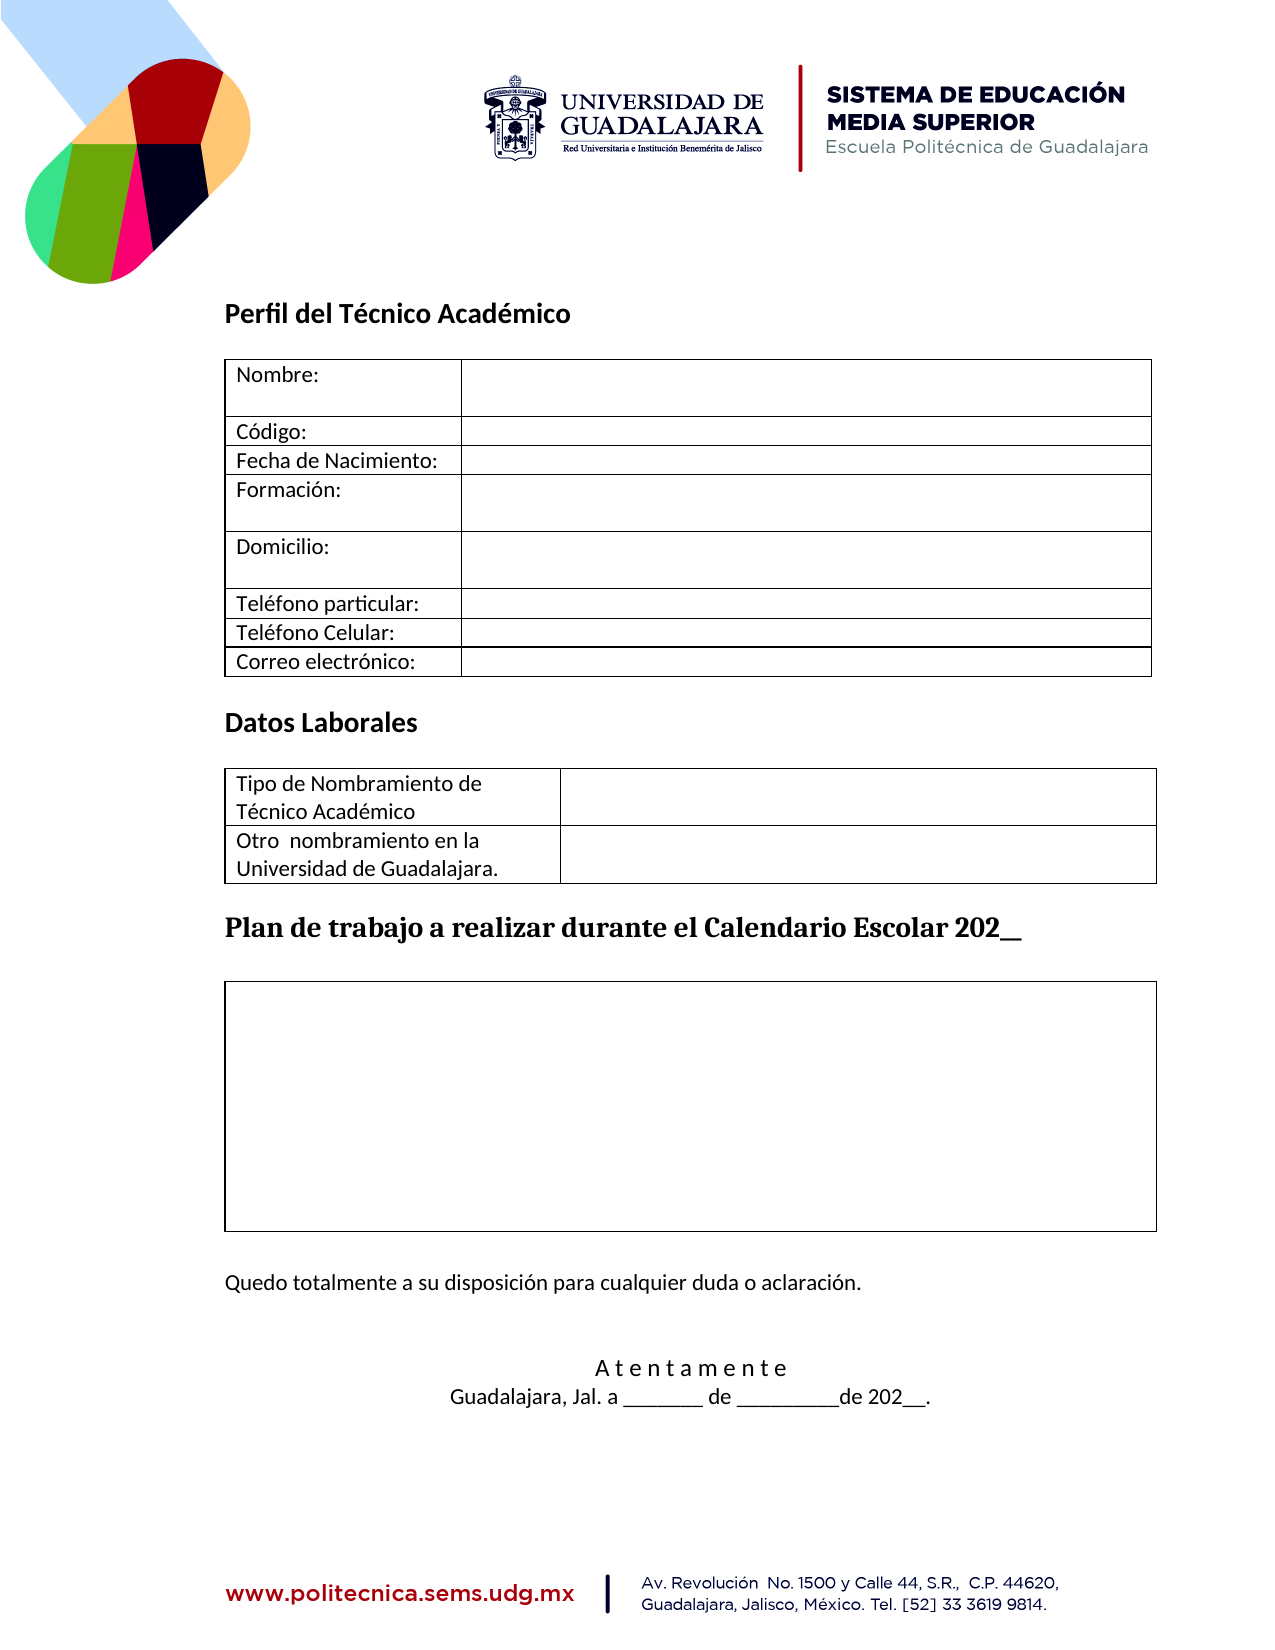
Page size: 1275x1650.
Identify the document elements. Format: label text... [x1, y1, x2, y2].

picture [3, 1562, 1275, 1650]
table_cell Teléfono Celular: [226, 619, 461, 646]
table_header [226, 982, 1156, 1231]
table_cell Domicilio: [226, 532, 461, 588]
table_cell [561, 826, 1156, 882]
table_cell Otro nombramiento en la Universidad de Guadalajara. [226, 826, 560, 882]
text Guadalajara, Jal. a _______ de _________de 202__. [224, 1382, 1157, 1410]
table_cell [462, 532, 1151, 588]
table_cell [462, 589, 1151, 617]
picture [0, 0, 1275, 289]
table_cell [462, 446, 1151, 474]
table_header [462, 360, 1151, 416]
table_cell [462, 619, 1151, 646]
text Datos Laborales [224, 704, 1157, 740]
table_header Tipo de Nombramiento de Técnico Académico [226, 769, 560, 825]
text Perfil del Técnico Académico [224, 295, 1157, 331]
text Quedo totalmente a su disposición para cualquier duda o aclaración. [224, 1268, 1157, 1296]
table_cell Teléfono particular: [226, 589, 461, 617]
table_cell [462, 417, 1151, 445]
table_cell [462, 475, 1151, 531]
table_cell [462, 648, 1151, 676]
text A t e n t a m e n t e [224, 1352, 1157, 1382]
table_cell Correo electrónico: [226, 648, 461, 676]
table_header Nombre: [226, 360, 461, 416]
table_cell Formación: [226, 475, 461, 531]
text Plan de trabajo a realizar durante el Calendario Escolar 202__ [224, 911, 1157, 945]
table_cell Fecha de Nacimiento: [226, 446, 461, 474]
table_cell Código: [226, 417, 461, 445]
table_header [561, 769, 1156, 825]
